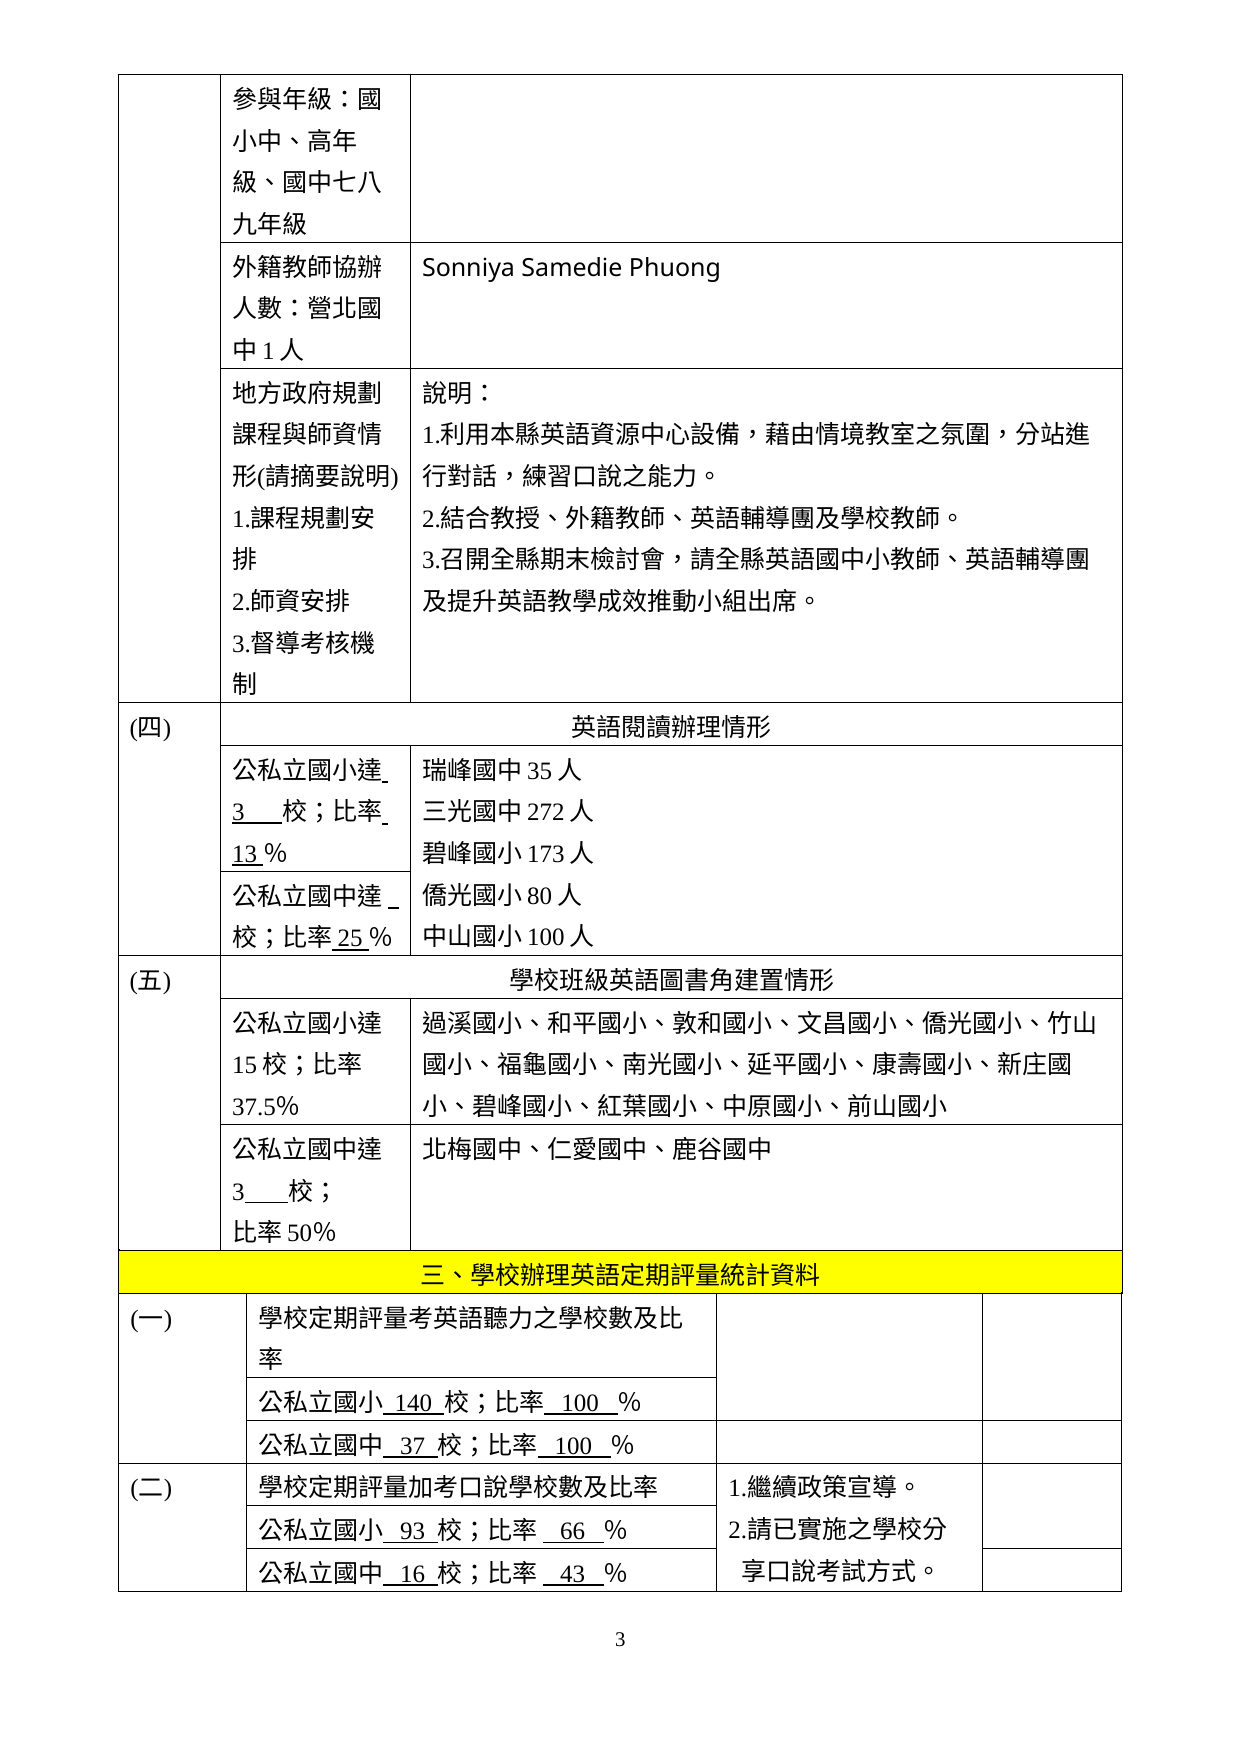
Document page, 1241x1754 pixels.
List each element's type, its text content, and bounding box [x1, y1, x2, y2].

table_cell 公私立國小達15校；比率37.5％ [221, 999, 410, 1124]
table_cell (一) [119, 1294, 246, 1462]
table_cell (四) [119, 703, 220, 955]
table_cell [983, 1421, 1121, 1462]
table_cell 學校定期評量考英語聽力之學校數及比率 [247, 1294, 716, 1377]
table_cell 公私立國中達 校；比率 25 ％ [221, 872, 410, 955]
table_cell 公私立國小達 3 校；比率 13 ％ [221, 746, 410, 871]
table_cell 公私立國小 140 校；比率 100 ％ [247, 1378, 716, 1420]
table_cell [983, 1464, 1121, 1548]
table_cell 公私立國中達3 校； 比率50％ [221, 1125, 410, 1250]
table_cell 學校定期評量加考口說學校數及比率 [247, 1464, 716, 1505]
table_cell [717, 1294, 982, 1420]
table_cell (五) [119, 956, 220, 1250]
table_cell 地方政府規劃課程與師資情形(請摘要說明) 1.課程規劃安排 2.師資安排 3.督導考核機制 [221, 369, 410, 702]
table_cell 學校班級英語圖書角建置情形 [221, 956, 1122, 998]
table_cell 說明： 1.利用本縣英語資源中心設備，藉由情境教室之氛圍，分站進行對話，練習口說之能力。 2.結合教授、外籍教師、英語輔導團及學校教師。 3.召開全縣期末檢討會，請全縣英語國中小教師、英語輔導團及提升英語教學成效推動小組出席。 [411, 369, 1122, 702]
table_cell (二) [119, 1464, 246, 1591]
table_cell 外籍教師協辦人數：營北國中1人 [221, 243, 410, 368]
table_cell 公私立國中 37 校；比率 100 ％ [247, 1421, 716, 1462]
table_cell 三、學校辦理英語定期評量統計資料 [119, 1251, 1122, 1293]
table_cell [983, 1549, 1121, 1591]
table_cell 公私立國小 93 校；比率 66 ％ [247, 1506, 716, 1548]
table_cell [411, 75, 1122, 242]
table_cell 北梅國中、仁愛國中、鹿谷國中 [411, 1125, 1122, 1250]
table_cell 公私立國中 16 校；比率 43 ％ [247, 1549, 716, 1591]
table_cell [983, 1294, 1121, 1420]
table_cell [717, 1421, 982, 1462]
table_cell 過溪國小、和平國小、敦和國小、文昌國小、僑光國小、竹山國小、福龜國小、南光國小、延平國小、康壽國小、新庄國小、碧峰國小、紅葉國小、中原國小、前山國小 [411, 999, 1122, 1124]
table_cell 英語閱讀辦理情形 [221, 703, 1122, 745]
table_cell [221, 75, 410, 242]
table_cell 瑞峰國中35人 三光國中272人 碧峰國小173人 僑光國小80人 中山國小100人 [411, 746, 1122, 955]
table_cell Sonniya Samedie Phuong [411, 243, 1122, 368]
table_cell 1.繼續政策宣導。 2.請已實施之學校分享口說考試方式。 3.舉辦相關之評量研習，並鼓勵教師於社群研討。 [717, 1464, 982, 1591]
